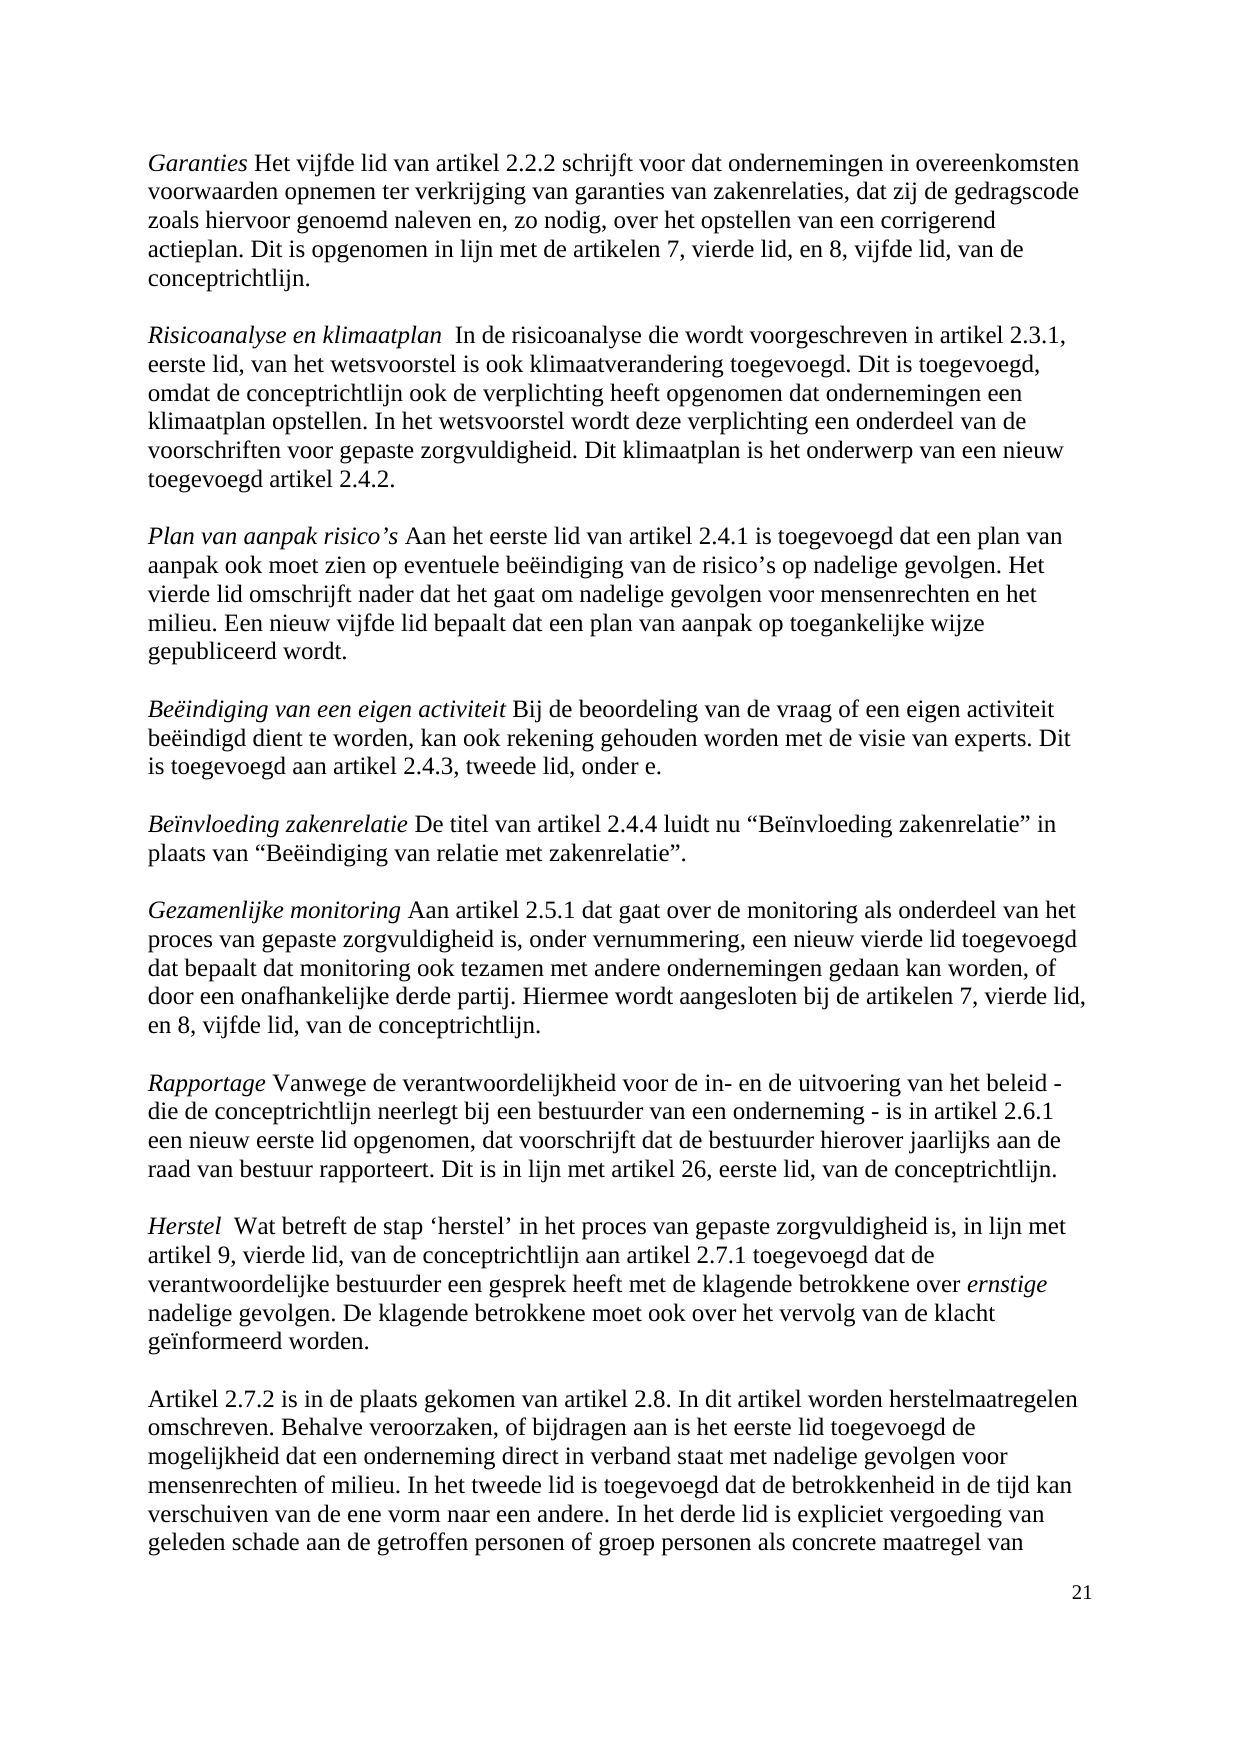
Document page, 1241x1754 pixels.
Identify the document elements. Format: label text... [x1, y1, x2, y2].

text Plan van aanpak risico’s Aan het eerste lid van artikel 2.4.1 is toegevoegd dat een plan van aanpak ook moet zien op eventuele beëindiging van de risico’s op nadelige gevolgen. Het vierde lid omschrijft nader dat het gaat om nadelige gevolgen voor mensenrechten en het milieu. Een nieuw vijfde lid bepaalt dat een plan van aanpak op toegankelijke wijze gepubliceerd wordt. [148, 521, 1092, 665]
text Beëindiging van een eigen activiteit Bij de beoordeling van de vraag of een eigen activiteit beëindigd dient te worden, kan ook rekening gehouden worden met de visie van experts. Dit is toegevoegd aan artikel 2.4.3, tweede lid, onder e. [148, 694, 1092, 780]
text Risicoanalyse en klimaatplan In de risicoanalyse die wordt voorgeschreven in artikel 2.3.1, eerste lid, van het wetsvoorstel is ook klimaatverandering toegevoegd. Dit is toegevoegd, omdat de conceptrichtlijn ook de verplichting heeft opgenomen dat ondernemingen een klimaatplan opstellen. In het wetsvoorstel wordt deze verplichting een onderdeel van de voorschriften voor gepaste zorgvuldigheid. Dit klimaatplan is het onderwerp van een nieuw toegevoegd artikel 2.4.2. [148, 320, 1092, 493]
text Beïnvloeding zakenrelatie De titel van artikel 2.4.4 luidt nu “Beïnvloeding zakenrelatie” in plaats van “Beëindiging van relatie met zakenrelatie”. [148, 809, 1092, 866]
text Rapportage Vanwege de verantwoordelijkheid voor de in- en de uitvoering van het beleid - die de conceptrichtlijn neerlegt bij een bestuurder van een onderneming - is in artikel 2.6.1 een nieuw eerste lid opgenomen, dat voorschrijft dat de bestuurder hierover jaarlijks aan de raad van bestuur rapporteert. Dit is in lijn met artikel 26, eerste lid, van de conceptrichtlijn. [148, 1068, 1092, 1183]
text Herstel Wat betreft de stap ‘herstel’ in het proces van gepaste zorgvuldigheid is, in lijn met artikel 9, vierde lid, van de conceptrichtlijn aan artikel 2.7.1 toegevoegd dat de verantwoordelijke bestuurder een gesprek heeft met de klagende betrokkene over ernstige nadelige gevolgen. De klagende betrokkene moet ook over het vervolg van de klacht geïnformeerd worden. [148, 1211, 1092, 1355]
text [148, 1384, 1092, 1556]
text Garanties Het vijfde lid van artikel 2.2.2 schrijft voor dat ondernemingen in overeenkomsten voorwaarden opnemen ter verkrijging van garanties van zakenrelaties, dat zij de gedragscode zoals hiervoor genoemd naleven en, zo nodig, over het opstellen van een corrigerend actieplan. Dit is opgenomen in lijn met de artikelen 7, vierde lid, en 8, vijfde lid, van de conceptrichtlijn. [148, 148, 1092, 291]
text Gezamenlijke monitoring Aan artikel 2.5.1 dat gaat over de monitoring als onderdeel van het proces van gepaste zorgvuldigheid is, onder vernummering, een nieuw vierde lid toegevoegd dat bepaalt dat monitoring ook tezamen met andere ondernemingen gedaan kan worden, of door een onafhankelijke derde partij. Hiermee wordt aangesloten bij de artikelen 7, vierde lid, en 8, vijfde lid, van de conceptrichtlijn. [148, 895, 1092, 1039]
